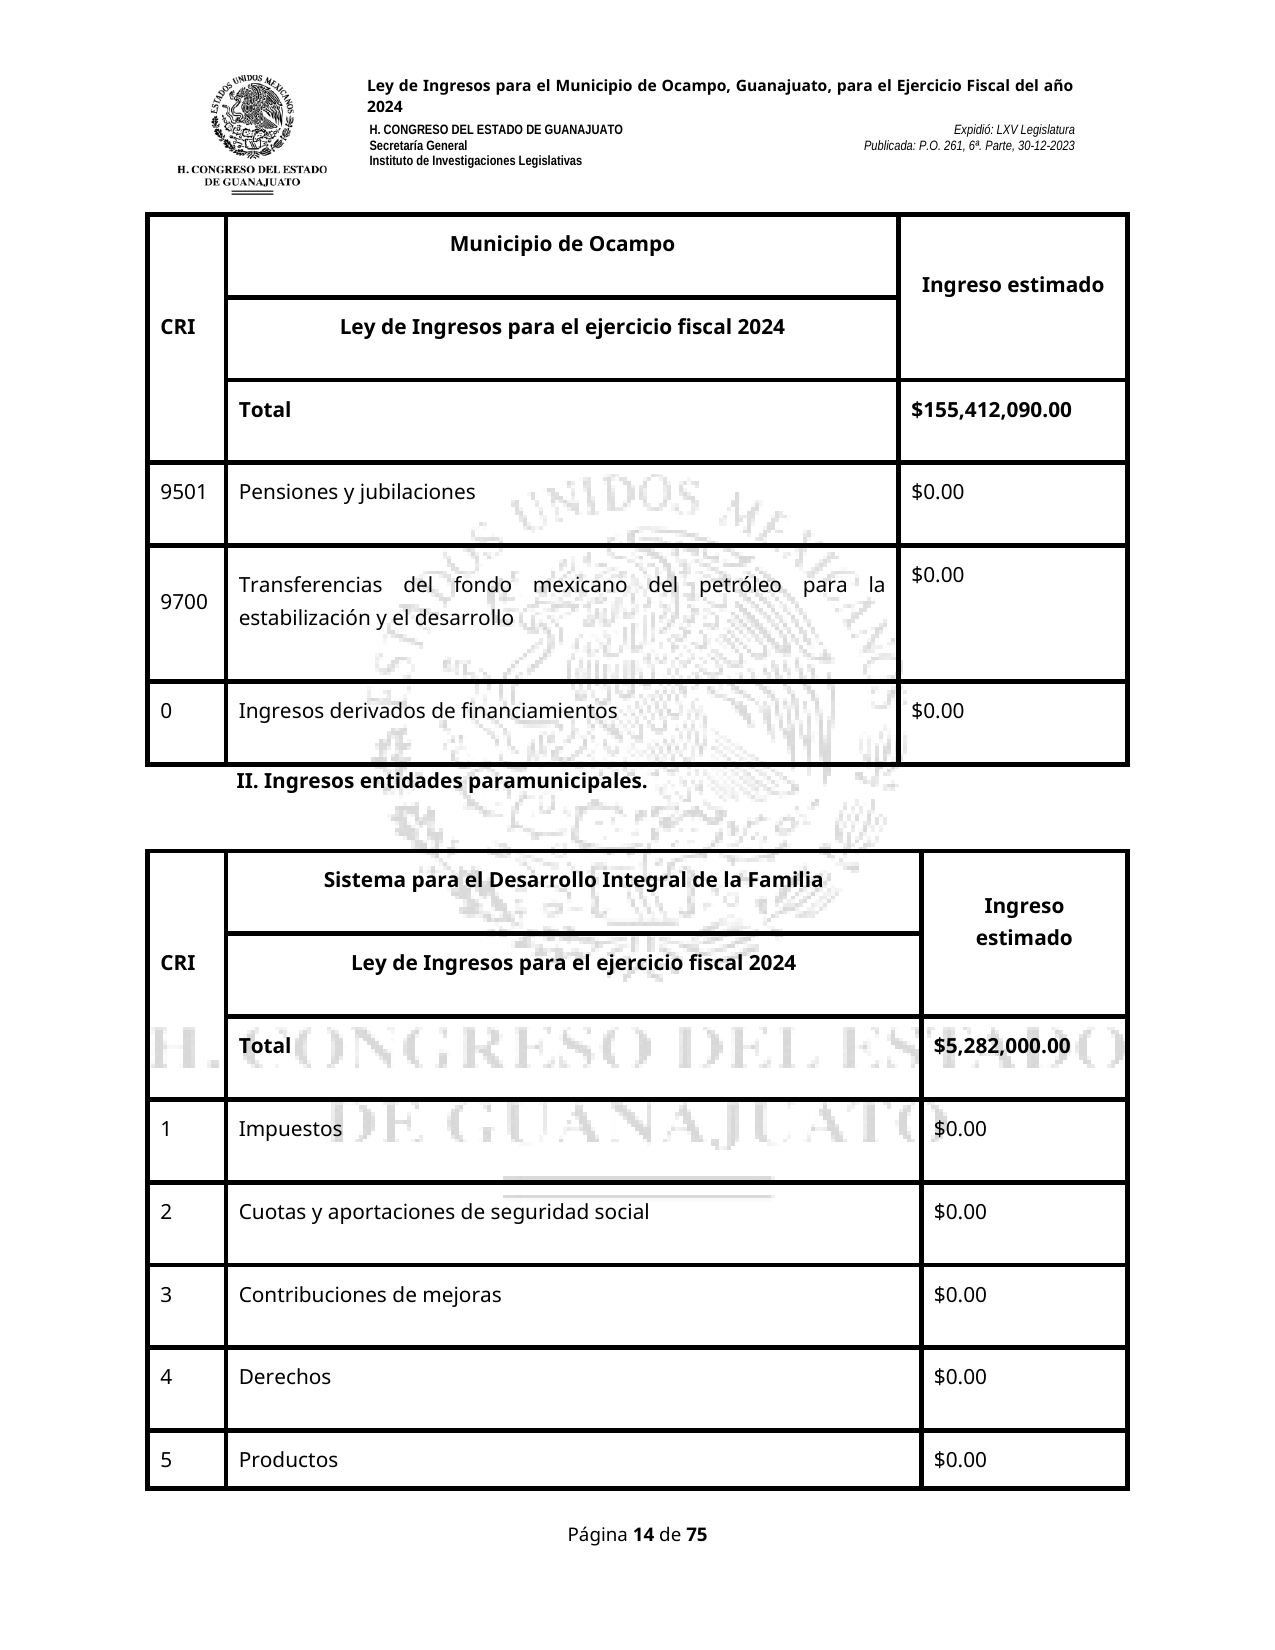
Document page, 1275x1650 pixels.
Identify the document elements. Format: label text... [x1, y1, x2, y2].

table_cell $0.00 [924, 1267, 1125, 1345]
table_cell $0.00 [901, 684, 1125, 762]
table_cell Cuotas y aportaciones de seguridad social [228, 1185, 919, 1262]
table_cell 9501 [150, 465, 224, 543]
table_cell $0.00 [924, 1185, 1125, 1262]
text II. Ingresos entidades paramunicipales. [148, 767, 1127, 795]
table_cell 0 [150, 684, 224, 762]
table_cell Impuestos [228, 1102, 919, 1180]
table_cell $0.00 [924, 1102, 1125, 1180]
picture [177, 75, 327, 201]
table_header Ingreso estimado [901, 217, 1125, 377]
table_cell Ingresos derivados de financiamientos [228, 684, 896, 762]
table_cell Ley de Ingresos para el ejercicio fiscal 2024 [228, 936, 919, 1014]
table_header Municipio de Ocampo [228, 217, 896, 295]
table_cell $0.00 [901, 465, 1125, 543]
table_cell $0.00 [924, 1433, 1125, 1486]
table_header CRI [150, 853, 224, 1097]
table_cell Total [228, 382, 896, 460]
table_header CRI [150, 217, 224, 460]
table_cell Derechos [228, 1350, 919, 1428]
table_cell Total [228, 1019, 919, 1097]
table_cell Pensiones y jubilaciones [228, 465, 896, 543]
table_cell 4 [150, 1350, 224, 1428]
table_cell Productos [228, 1433, 919, 1486]
table_cell $0.00 [901, 548, 1125, 679]
table_cell 1 [150, 1102, 224, 1180]
table_cell $5,282,000.00 [924, 1019, 1125, 1097]
table_header Ingreso estimado [924, 853, 1125, 1014]
table_header Sistema para el Desarrollo Integral de la Familia [228, 853, 919, 931]
table_cell 2 [150, 1185, 224, 1262]
table_cell 3 [150, 1267, 224, 1345]
table_cell $155,412,090.00 [901, 382, 1125, 460]
table_cell 9700 [150, 548, 224, 679]
table_cell $0.00 [924, 1350, 1125, 1428]
table_cell Transferencias del fondo mexicano del petróleo para la estabilización y el desarrollo [228, 548, 896, 679]
table_cell 5 [150, 1433, 224, 1486]
table_cell Contribuciones de mejoras [228, 1267, 919, 1345]
table_cell Ley de Ingresos para el ejercicio fiscal 2024 [228, 300, 896, 377]
